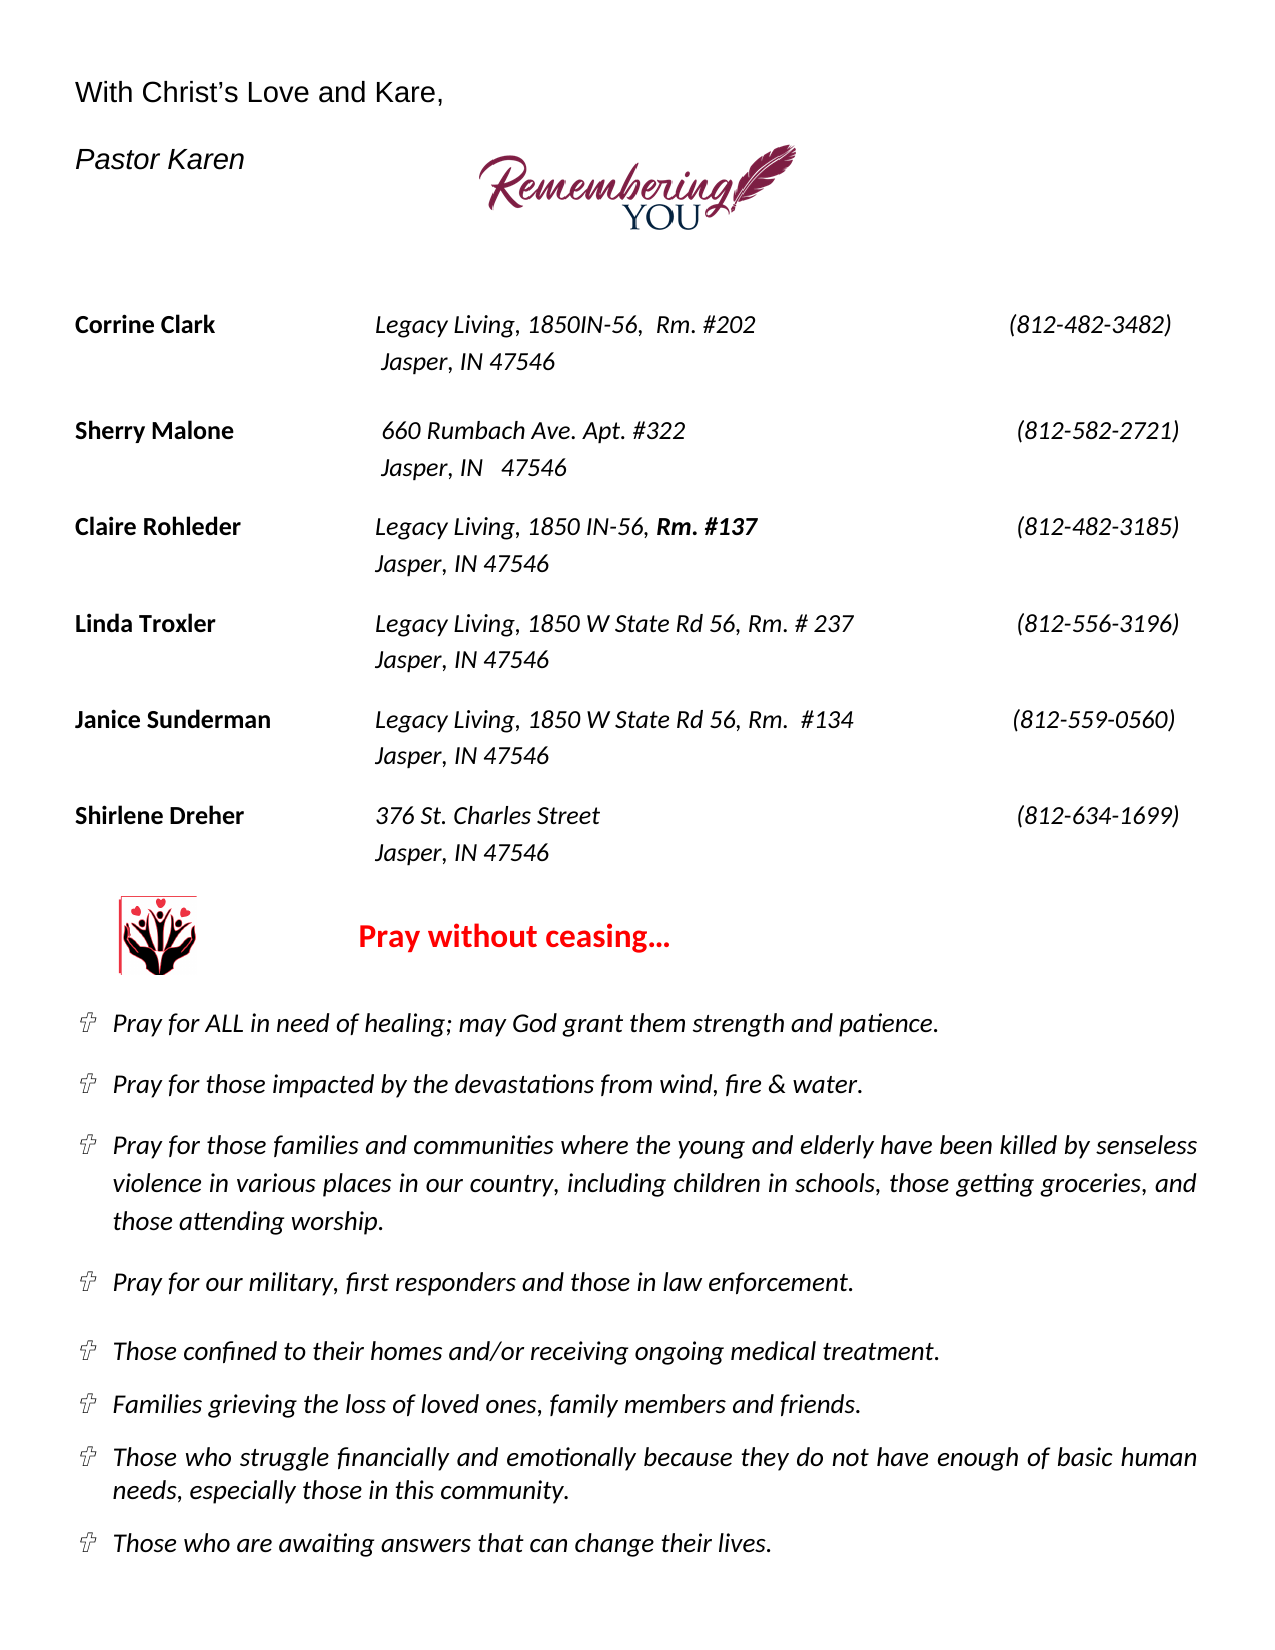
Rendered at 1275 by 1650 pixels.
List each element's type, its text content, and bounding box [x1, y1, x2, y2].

text With Christ’s Love and Kare, [75, 75, 1200, 108]
list Families grieving the loss of loved ones, family members and friends. [75, 1387, 1200, 1420]
text Sherry Malone 660 Rumbach Ave. Apt. #322 (812-582-2721) [75, 414, 1200, 446]
list Pray for those families and communities where the young and elderly have been killed by senseless violence in various places in our country, including children in schools, those getting groceries, and those attending worship. [75, 1128, 1200, 1237]
text Jasper, IN 47546 [75, 739, 1200, 771]
list Those who struggle financially and emotionally because they do not have enough of basic human needs, especially those in this community. [75, 1440, 1200, 1506]
list Pray without ceasing… [197, 916, 1200, 956]
list Pray for those impacted by the devastations from wind, fire & water. [75, 1067, 1200, 1100]
text Janice Sunderman Legacy Living, 1850 W State Rd 56, Rm. #134 (812-559-0560) [75, 703, 1200, 735]
text Pastor Karen [752, 142, 1200, 176]
list Those who are awaiting answers that can change their lives. [75, 1527, 1200, 1560]
text Jasper, IN 47546 [75, 345, 1200, 377]
text Linda Troxler Legacy Living, 1850 W State Rd 56, Rm. # 237 (812-556-3196) Jasper, IN 47546 [75, 607, 1200, 675]
picture [118, 896, 197, 975]
list Those confined to their homes and/or receiving ongoing medical treatment. [75, 1334, 1200, 1367]
picture [483, 141, 772, 235]
text Shirlene Dreher 376 St. Charles Street (812-634-1699) [75, 799, 1200, 831]
list Claire Rohleder Legacy Living, 1850 IN-56, Rm. #137 (812-482-3185) [75, 511, 1200, 542]
text Jasper, IN 47546 [75, 451, 1200, 482]
text Jasper, IN 47546 [75, 836, 1200, 867]
list Pray for ALL in need of healing; may God grant them strength and patience. [75, 1006, 1200, 1039]
list Pray for our military, first responders and those in law enforcement. [75, 1265, 1200, 1298]
text Corrine Clark Legacy Living, 1850IN-56, Rm. #202 (812-482-3482) [75, 309, 1200, 340]
list Jasper, IN 47546 [75, 547, 1200, 579]
text Pastor Karen [75, 142, 483, 176]
